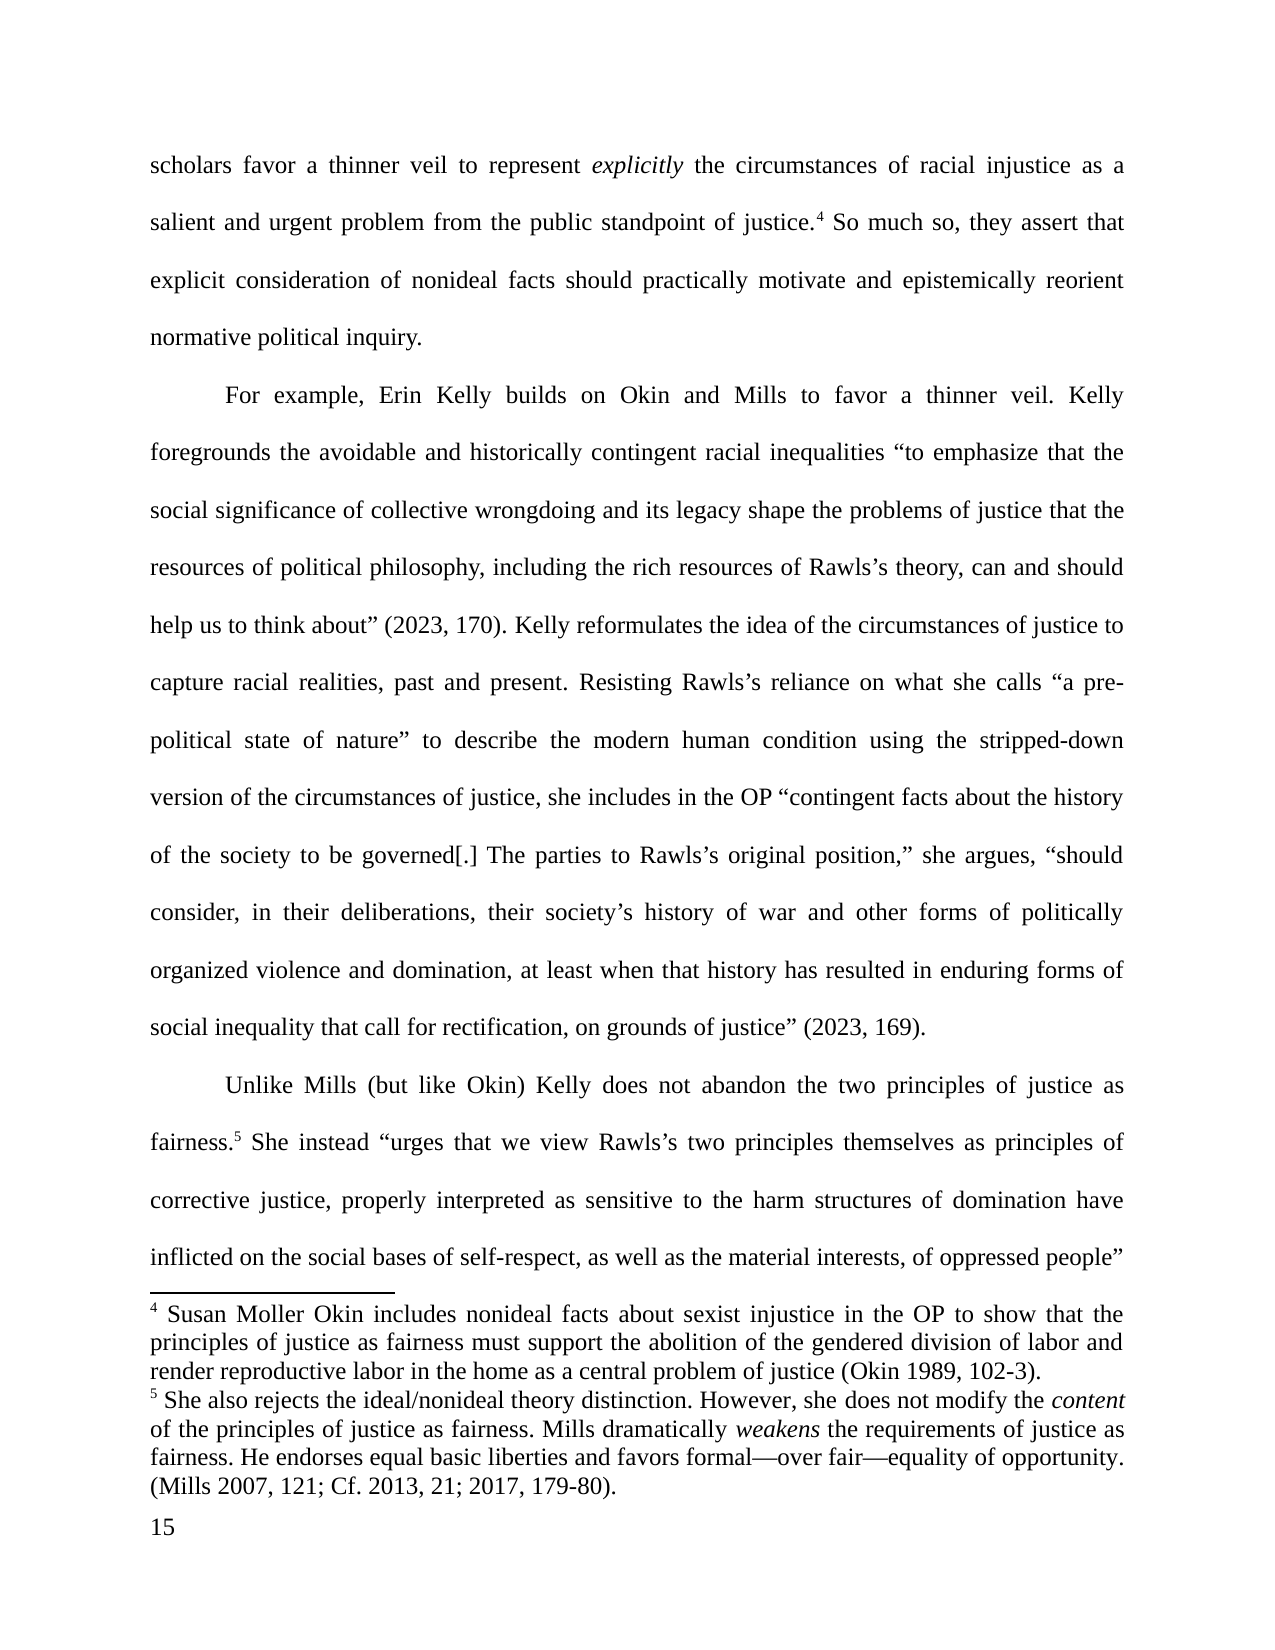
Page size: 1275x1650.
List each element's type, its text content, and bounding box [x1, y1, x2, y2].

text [150, 1070, 1125, 1271]
text For example, Erin Kelly builds on Okin and Mills to favor a thinner veil. Kelly foregrounds the avoidable and historically contingent racial inequalities “to emphasize that the social significance of collective wrongdoing and its legacy shape the problems of justice that the resources of political philosophy, including the rich resources of Rawls’s theory, can and should help us to think about” (2023, 170). Kelly reformulates the idea of the circumstances of justice to capture racial realities, past and present. Resisting Rawls’s reliance on what she calls “a pre-political state of nature” to describe the modern human condition using the stripped-down version of the circumstances of justice, she includes in the OP “contingent facts about the history of the society to be governed[.] The parties to Rawls’s original position,” she argues, “should consider, in their deliberations, their society’s history of war and other forms of politically organized violence and domination, at least when that history has resulted in enduring forms of social inequality that call for rectification, on grounds of justice” (2023, 169). [150, 380, 1125, 1041]
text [150, 150, 1125, 351]
